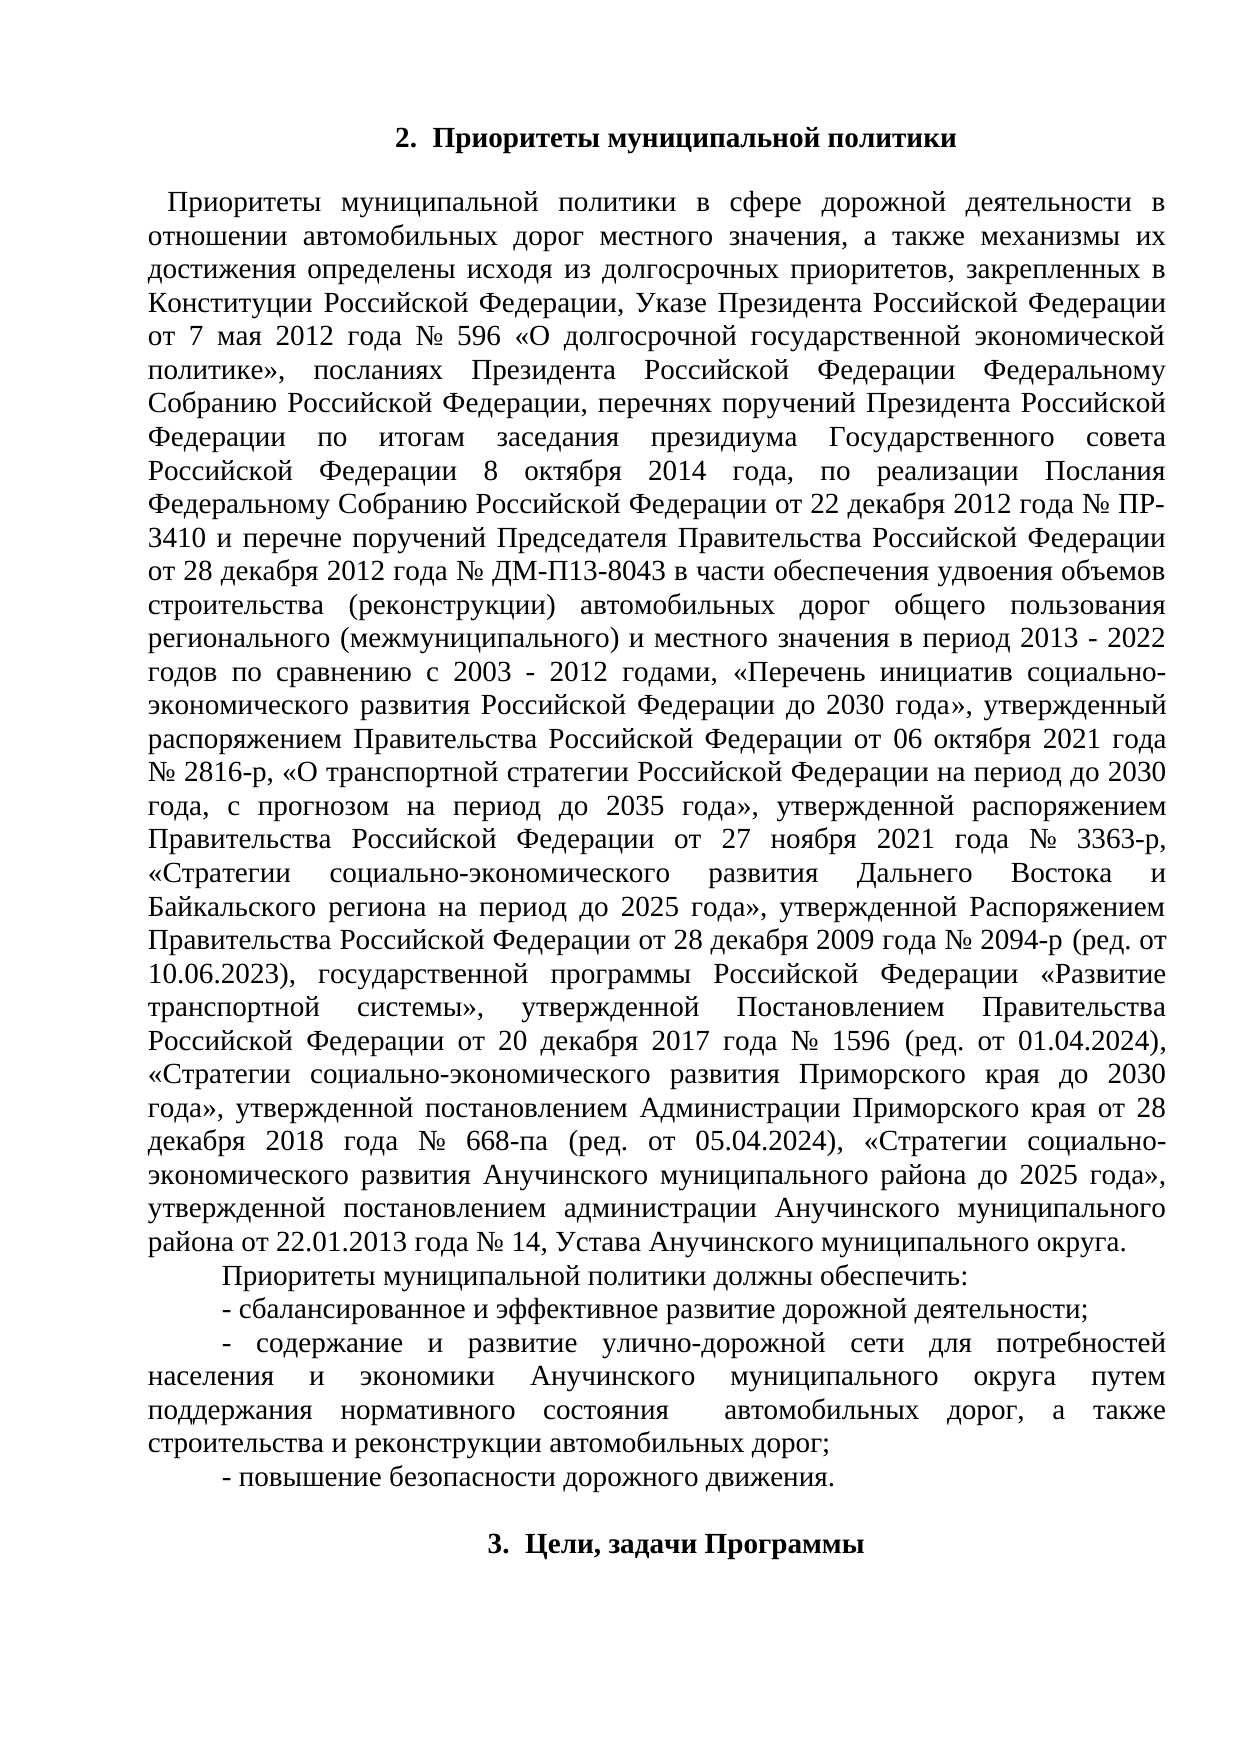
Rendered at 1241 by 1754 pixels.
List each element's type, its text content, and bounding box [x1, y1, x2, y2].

list Приоритеты муниципальной политики [185, 120, 1167, 153]
list Цели, задачи Программы [185, 1526, 1167, 1559]
text Приоритеты муниципальной политики должны обеспечить: [148, 1258, 1167, 1291]
text - повышение безопасности дорожного движения. [148, 1459, 1167, 1492]
text - сбалансированное и эффективное развитие дорожной деятельности; [148, 1291, 1167, 1325]
text Приоритеты муниципальной политики в сфере дорожной деятельности в отношении автомобильных дорог местного значения, а также механизмы их достижения определены исходя из долгосрочных приоритетов, закрепленных в Конституции Российской Федерации, Указе Президента Российской Федерации от 7 мая 2012 года № 596 «О долгосрочной государственной экономической политике», посланиях Президента Российской Федерации Федеральному Собранию Российской Федерации, перечнях поручений Президента Российской Федерации по итогам заседания президиума Государственного совета Российской Федерации 8 октября 2014 года, по реализации Послания Федеральному Собранию Российской Федерации от 22 декабря 2012 года № ПР-3410 и перечне поручений Председателя Правительства Российской Федерации от 28 декабря 2012 года № ДМ-П13-8043 в части обеспечения удвоения объемов строительства (реконструкции) автомобильных дорог общего пользования регионального (межмуниципального) и местного значения в период 2013 - 2022 годов по сравнению с 2003 - 2012 годами, «Перечень инициатив социально-экономического развития Российской Федерации до 2030 года», утвержденный распоряжением Правительства Российской Федерации от 06 октября 2021 года № 2816-р, «О транспортной стратегии Российской Федерации на период до 2030 года, с прогнозом на период до 2035 года», утвержденной распоряжением Правительства Российской Федерации от 27 ноября 2021 года № 3363-р, «Стратегии социально-экономического развития Дальнего Востока и Байкальского региона на период до 2025 года», утвержденной Распоряжением Правительства Российской Федерации от 28 декабря 2009 года № 2094-р (ред. от 10.06.2023), государственной программы Российской Федерации «Развитие транспортной системы», утвержденной Постановлением Правительства Российской Федерации от 20 декабря 2017 года № 1596 (ред. от 01.04.2024), «Стратегии социально-экономического развития Приморского края до 2030 года», утвержденной постановлением Администрации Приморского края от 28 декабря 2018 года № 668-па (ред. от 05.04.2024), «Стратегии социально-экономического развития Анучинского муниципального района до 2025 года», утвержденной постановлением администрации Анучинского муниципального района от 22.01.2013 года № 14, Устава Анучинского муниципального округа. [148, 184, 1167, 1258]
text - содержание и развитие улично-дорожной сети для потребностей населения и экономики Анучинского муниципального округа путем поддержания нормативного состояния автомобильных дорог, а также строительства и реконструкции автомобильных дорог; [148, 1325, 1167, 1459]
